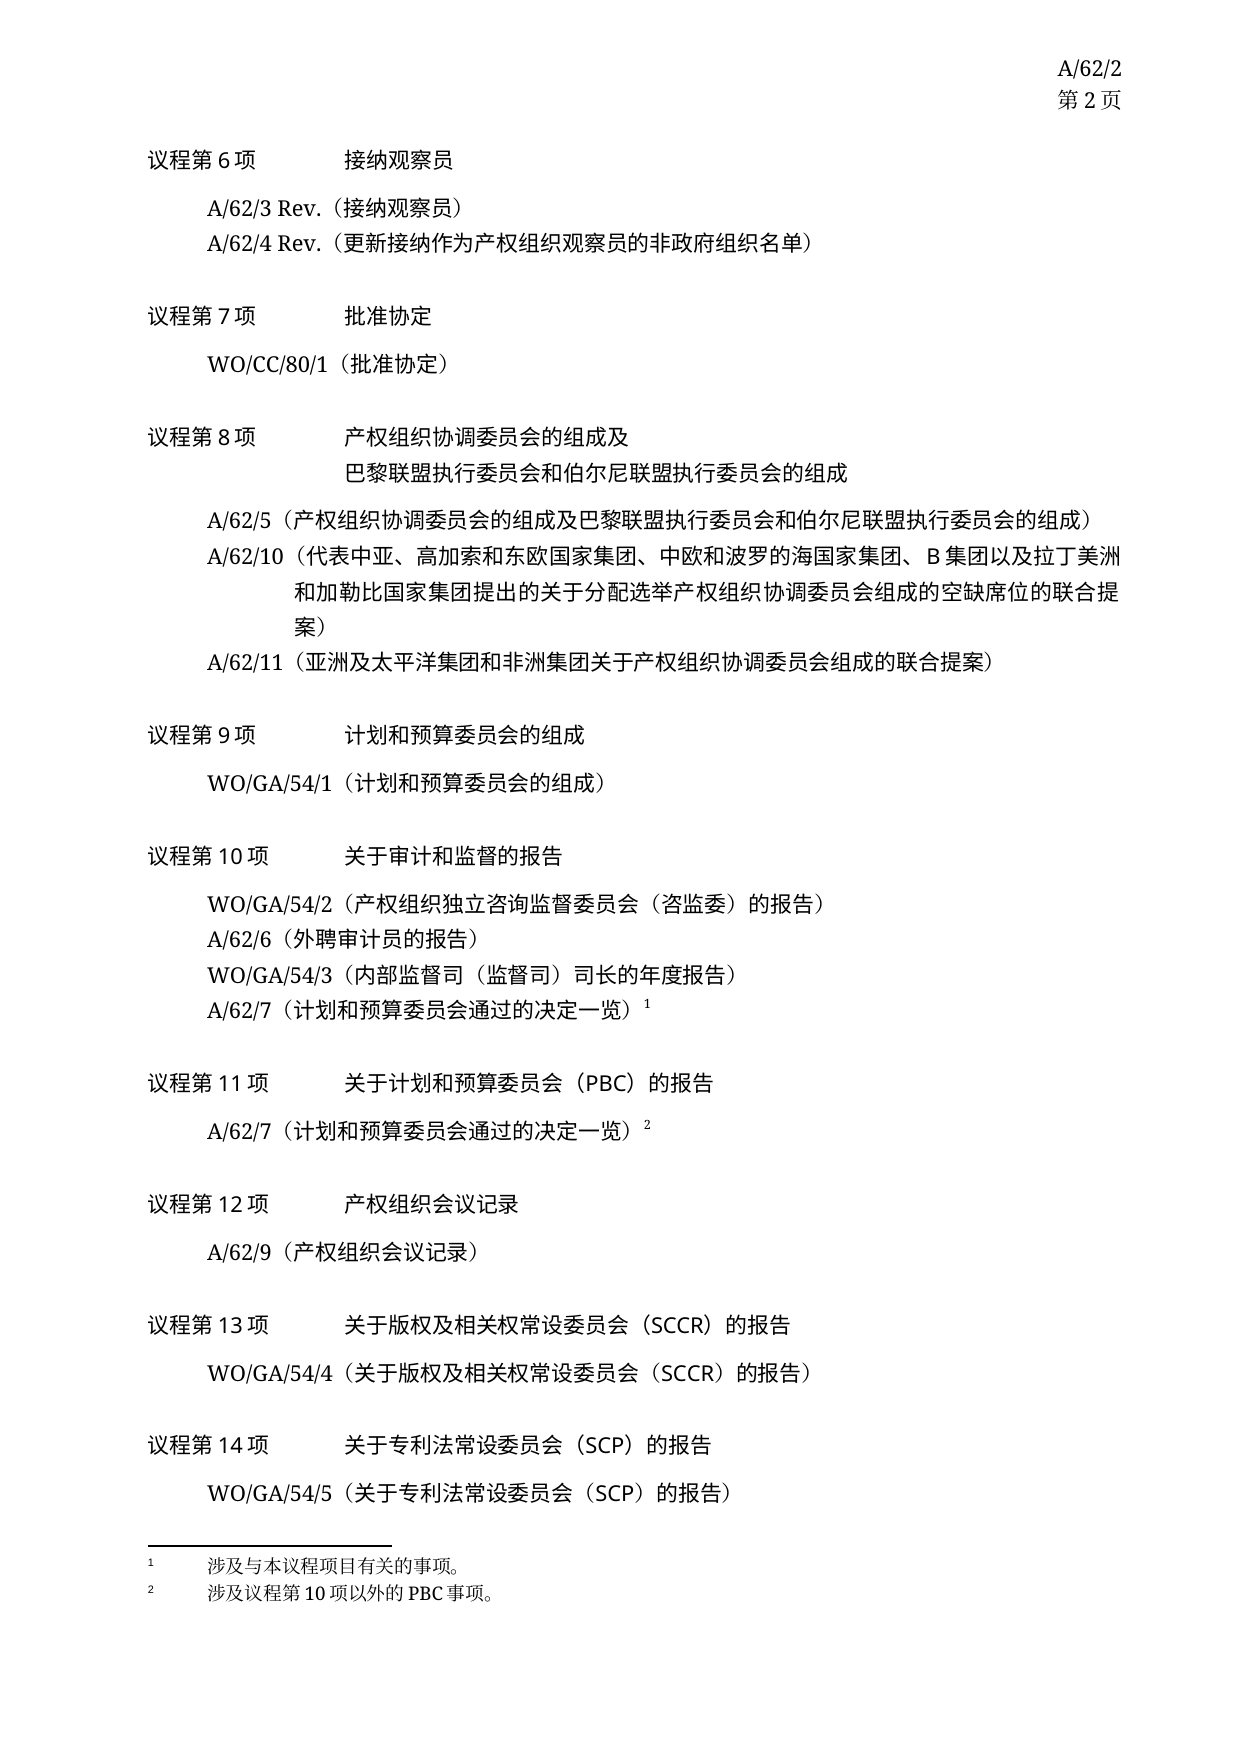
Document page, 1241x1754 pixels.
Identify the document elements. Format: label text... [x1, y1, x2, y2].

text A/62/7（计划和预算委员会通过的决定一览） [207, 1110, 1122, 1146]
text A/62/6（外聘审计员的报告） [207, 919, 1122, 954]
subtitle 议程第14项 关于专利法常设委员会（SCP）的报告 [148, 1425, 1122, 1460]
text A/62/3 Rev.（接纳观察员） [207, 187, 1122, 223]
subtitle 议程第8项 产权组织协调委员会的组成及 巴黎联盟执行委员会和伯尔尼联盟执行委员会的组成 [148, 417, 1122, 487]
subtitle 议程第6项 接纳观察员 [148, 139, 1122, 175]
text A/62/7（计划和预算委员会通过的决定一览） [207, 989, 1122, 1025]
text A/62/4 Rev.（更新接纳作为产权组织观察员的非政府组织名单） [207, 223, 1122, 258]
text WO/GA/54/4（关于版权及相关权常设委员会（SCCR）的报告） [207, 1352, 1122, 1387]
text WO/GA/54/1（计划和预算委员会的组成） [207, 762, 1122, 798]
subtitle 议程第13项 关于版权及相关权常设委员会（SCCR）的报告 [148, 1304, 1122, 1339]
text WO/GA/54/2（产权组织独立咨询监督委员会（咨监委）的报告） [207, 883, 1122, 919]
text A/62/5（产权组织协调委员会的组成及巴黎联盟执行委员会和伯尔尼联盟执行委员会的组成） [207, 500, 1122, 535]
text WO/GA/54/5（关于专利法常设委员会（SCP）的报告） [207, 1473, 1122, 1508]
text WO/GA/54/3（内部监督司（监督司）司长的年度报告） [207, 954, 1122, 989]
subtitle 议程第7项 批准协定 [148, 296, 1122, 331]
subtitle 议程第10项 关于审计和监督的报告 [148, 835, 1122, 871]
text WO/CC/80/1（批准协定） [207, 344, 1122, 379]
text A/62/11（亚洲及太平洋集团和非洲集团关于产权组织协调委员会组成的联合提案） [207, 642, 1122, 677]
subtitle 议程第12项 产权组织会议记录 [148, 1183, 1122, 1219]
text A/62/9（产权组织会议记录） [207, 1231, 1122, 1267]
subtitle 议程第11项 关于计划和预算委员会（PBC）的报告 [148, 1062, 1122, 1098]
text A/62/10（代表中亚、高加索和东欧国家集团、中欧和波罗的海国家集团、B集团以及拉丁美洲和加勒比国家集团提出的关于分配选举产权组织协调委员会组成的空缺席位的联合提‍案） [207, 535, 1122, 642]
subtitle 议程第9项 计划和预算委员会的组成 [148, 714, 1122, 750]
